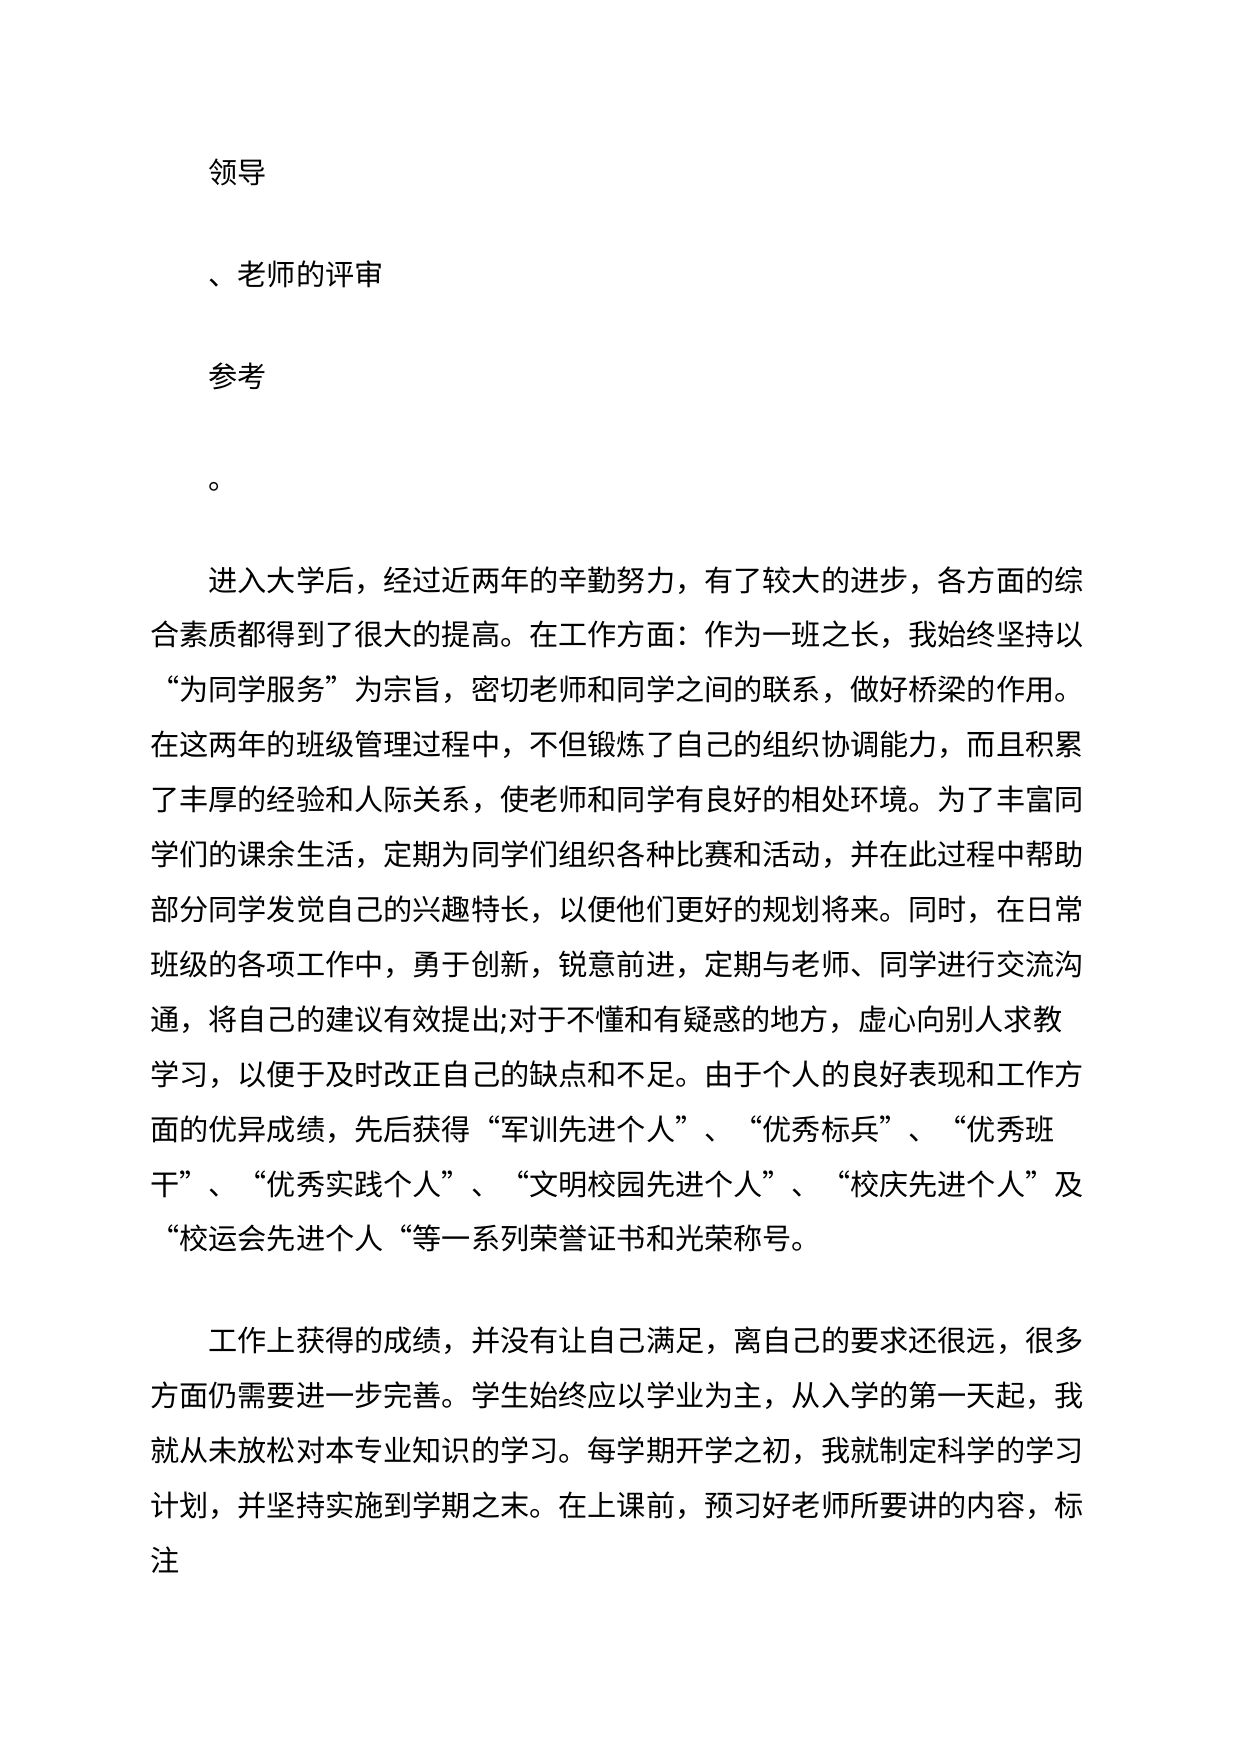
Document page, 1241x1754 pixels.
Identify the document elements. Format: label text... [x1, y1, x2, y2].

text 领导 [150, 150, 1090, 192]
text 进入大学后，经过近两年的辛勤努力，有了较大的进步，各方面的综合素质都得到了很大的提高。在工作方面：作为一班之长，我始终坚持以“为同学服务”为宗旨，密切老师和同学之间的联系，做好桥梁的作用。在这两年的班级管理过程中，不但锻炼了自己的组织协调能力，而且积累了丰厚的经验和人际关系，使老师和同学有良好的相处环境。为了丰富同学们的课余生活，定期为同学们组织各种比赛和活动，并在此过程中帮助部分同学发觉自己的兴趣特长，以便他们更好的规划将来。同时，在日常班级的各项工作中，勇于创新，锐意前进，定期与老师、同学进行交流沟通，将自己的建议有效提出;对于不懂和有疑惑的地方，虚心向别人求教学习，以便于及时改正自己的缺点和不足。由于个人的良好表现和工作方面的优异成绩，先后获得“军训先进个人”、“优秀标兵”、“优秀班干”、“优秀实践个人”、“文明校园先进个人”、“校庆先进个人”及“校运会先进个人“等一系列荣誉证书和光荣称号。 [150, 557, 1090, 1258]
text 参考 [150, 353, 1090, 396]
text 工作上获得的成绩，并没有让自己满足，离自己的要求还很远，很多方面仍需要进一步完善。学生始终应以学业为主，从入学的第一天起，我就从未放松对本专业知识的学习。每学期开学之初，我就制定科学的学习计划，并坚持实施到学期之末。在上课前，预习好老师所要讲的内容，标注 [150, 1318, 1090, 1579]
text 、老师的评审 [150, 252, 1090, 294]
text 。 [150, 455, 1090, 498]
